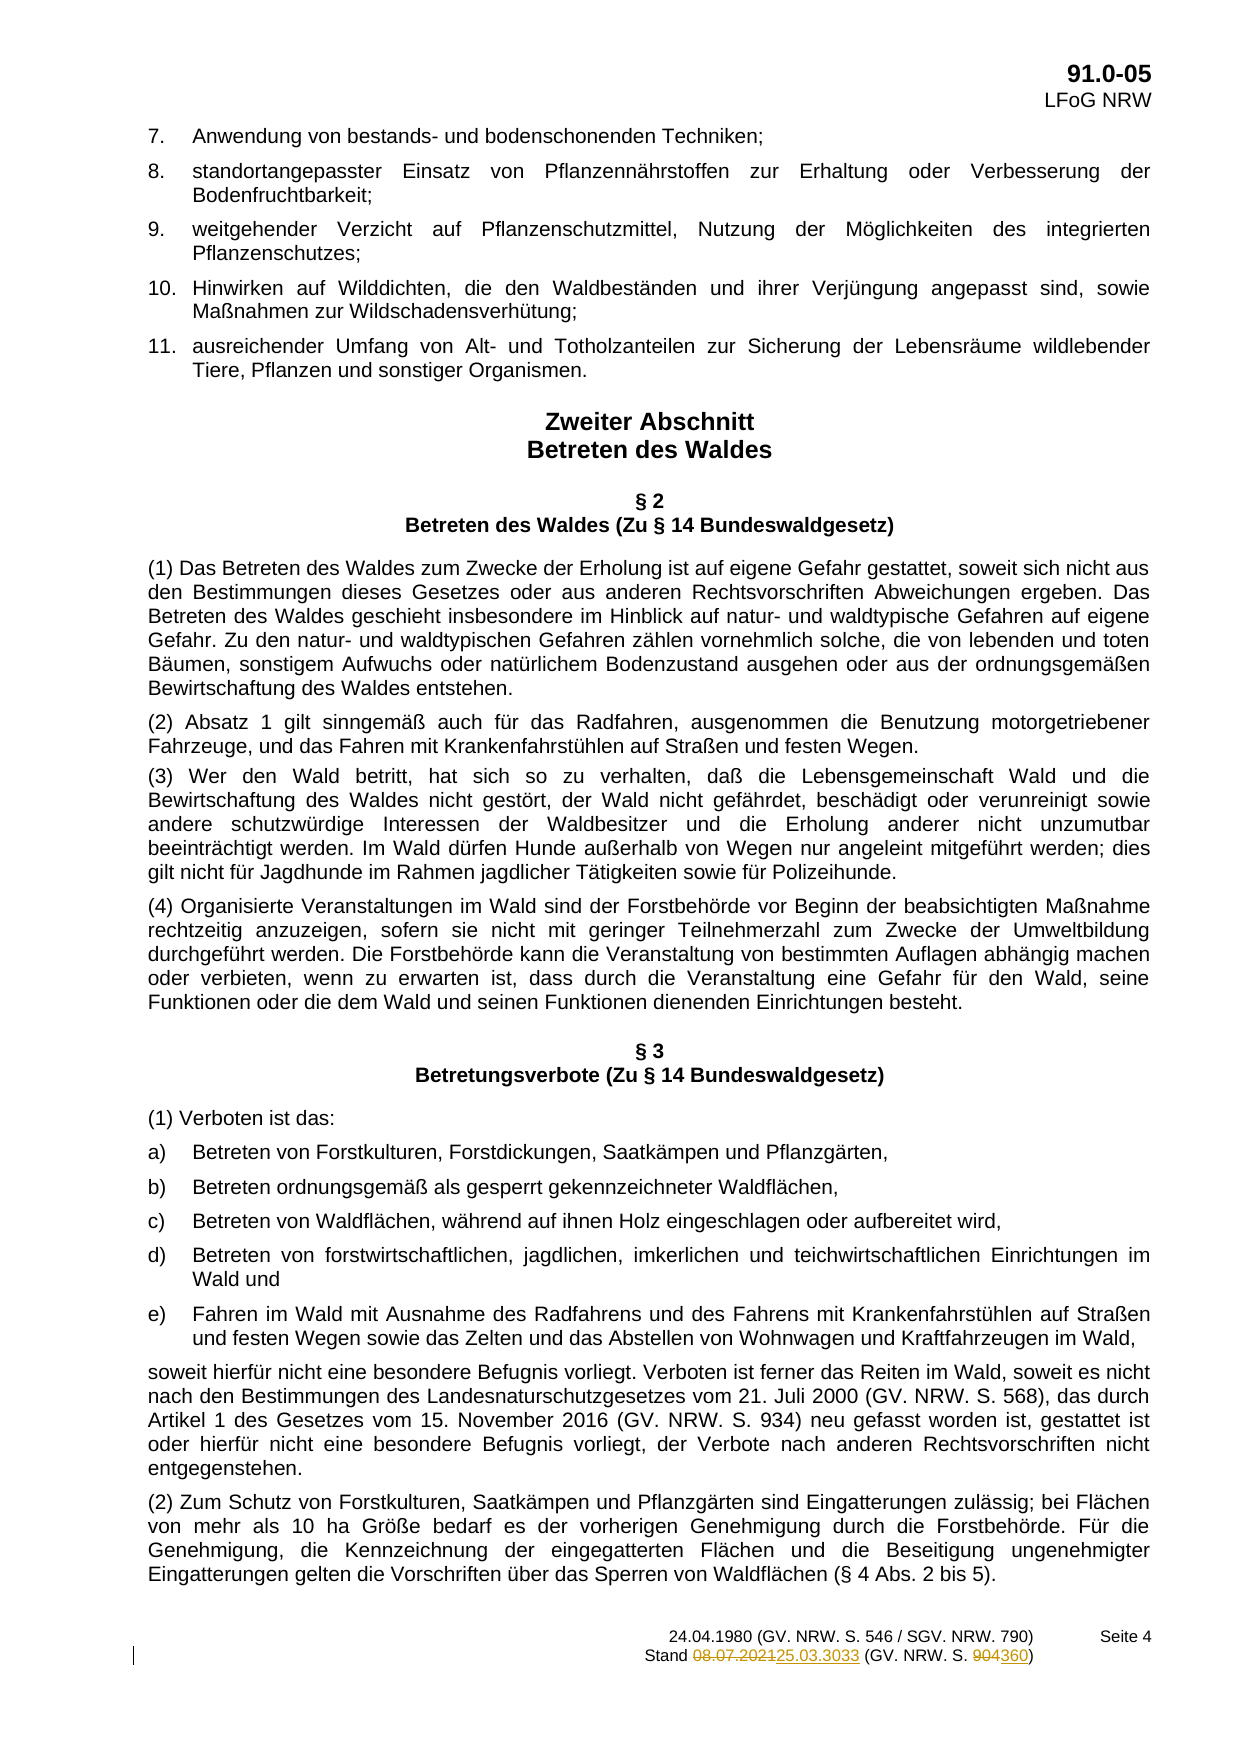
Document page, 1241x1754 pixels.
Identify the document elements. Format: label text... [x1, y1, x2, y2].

text (2) Absatz 1 gilt sinngemäß auch für das Radfahren, ausgenommen die Benutzung motorgetriebener Fahrzeuge, und das Fahren mit Krankenfahrstühlen auf Straßen und festen Wegen. [148, 710, 1152, 758]
text (2) Zum Schutz von Forstkulturen, Saatkämpen und Pflanzgärten sind Eingatterungen zulässig; bei Flächen von mehr als 10 ha Größe bedarf es der vorherigen Genehmigung durch die Forstbehörde. Für die Genehmigung, die Kennzeichnung der eingegatterten Flächen und die Beseitigung ungenehmigter Eingatterungen gelten die Vorschriften über das Sperren von Waldflächen (§ 4 Abs. 2 bis 5). [148, 1490, 1152, 1586]
subtitle Zweiter Abschnitt Betreten des Waldes [148, 407, 1152, 464]
text (4) Organisierte Veranstaltungen im Wald sind der Forstbehörde vor Beginn der beabsichtigten Maßnahme rechtzeitig anzuzeigen, sofern sie nicht mit geringer Teilnehmerzahl zum Zwecke der Umweltbildung durchgeführt werden. Die Forstbehörde kann die Veranstaltung von bestimmten Auflagen abhängig machen oder verbieten, wenn zu erwarten ist, dass durch die Veranstaltung eine Gefahr für den Wald, seine Funktionen oder die dem Wald und seinen Funktionen dienenden Einrichtungen besteht. [148, 894, 1152, 1014]
text a) Betreten von Forstkulturen, Forstdickungen, Saatkämpen und Pflanzgärten, [148, 1140, 1152, 1164]
text d) Betreten von forstwirtschaftlichen, jagdlichen, imkerlichen und teichwirtschaftlichen Einrichtungen im Wald und [148, 1243, 1152, 1291]
text e) Fahren im Wald mit Ausnahme des Radfahrens und des Fahrens mit Krankenfahrstühlen auf Straßen und festen Wegen sowie das Zelten und das Abstellen von Wohnwagen und Kraftfahrzeugen im Wald, [148, 1302, 1152, 1349]
text 10. Hinwirken auf Wilddichten, die den Waldbeständen und ihrer Verjüngung angepasst sind, sowie Maßnahmen zur Wildschadensverhütung; [148, 275, 1152, 323]
text c) Betreten von Waldflächen, während auf ihnen Holz eingeschlagen oder aufbereitet wird, [148, 1209, 1152, 1233]
text 8. standortangepasster Einsatz von Pflanzennährstoffen zur Erhaltung oder Verbesserung der Bodenfruchtbarkeit; [148, 159, 1152, 207]
subtitle § 3 Betretungsverbote (Zu § 14 Bundeswaldgesetz) [148, 1039, 1152, 1087]
text (3) Wer den Wald betritt, hat sich so zu verhalten, daß die Lebensgemeinschaft Wald und die Bewirtschaftung des Waldes nicht gestört, der Wald nicht gefährdet, beschädigt oder verunreinigt sowie andere schutzwürdige Interessen der Waldbesitzer und die Erholung anderer nicht unzumutbar beeinträchtigt werden. Im Wald dürfen Hunde außerhalb von Wegen nur angeleint mitgeführt werden; dies gilt nicht für Jagdhunde im Rahmen jagdlicher Tätigkeiten sowie für Polizeihunde. [148, 764, 1152, 884]
subtitle § 2 Betreten des Waldes (Zu § 14 Bundeswaldgesetz) [148, 489, 1152, 537]
text soweit hierfür nicht eine besondere Befugnis vorliegt. Verboten ist ferner das Reiten im Wald, soweit es nicht nach den Bestimmungen des Landesnaturschutzgesetzes vom 21. Juli 2000 (GV. NRW. S. 568), das durch Artikel 1 des Gesetzes vom 15. November 2016 (GV. NRW. S. 934) neu gefasst worden ist, gestattet ist oder hierfür nicht eine besondere Befugnis vorliegt, der Verbote nach anderen Rechtsvorschriften nicht entgegenstehen. [148, 1360, 1152, 1480]
text 9. weitgehender Verzicht auf Pflanzenschutzmittel, Nutzung der Möglichkeiten des integrierten Pflanzenschutzes; [148, 217, 1152, 265]
text (1) Verboten ist das: [148, 1106, 1152, 1130]
text (1) Das Betreten des Waldes zum Zwecke der Erholung ist auf eigene Gefahr gestattet, soweit sich nicht aus den Bestimmungen dieses Gesetzes oder aus anderen Rechtsvorschriften Abweichungen ergeben. Das Betreten des Waldes geschieht insbesondere im Hinblick auf natur- und waldtypische Gefahren auf eigene Gefahr. Zu den natur- und waldtypischen Gefahren zählen vornehmlich solche, die von lebenden und toten Bäumen, sonstigem Aufwuchs oder natürlichem Bodenzustand ausgehen oder aus der ordnungsgemäßen Bewirtschaftung des Waldes entstehen. [148, 556, 1152, 699]
text 7. Anwendung von bestands- und bodenschonenden Techniken; [148, 124, 1152, 148]
text 11. ausreichender Umfang von Alt- und Totholzanteilen zur Sicherung der Lebensräume wildlebender Tiere, Pflanzen und sonstiger Organismen. [148, 334, 1152, 382]
text b) Betreten ordnungsgemäß als gesperrt gekennzeichneter Waldflächen, [148, 1174, 1152, 1198]
